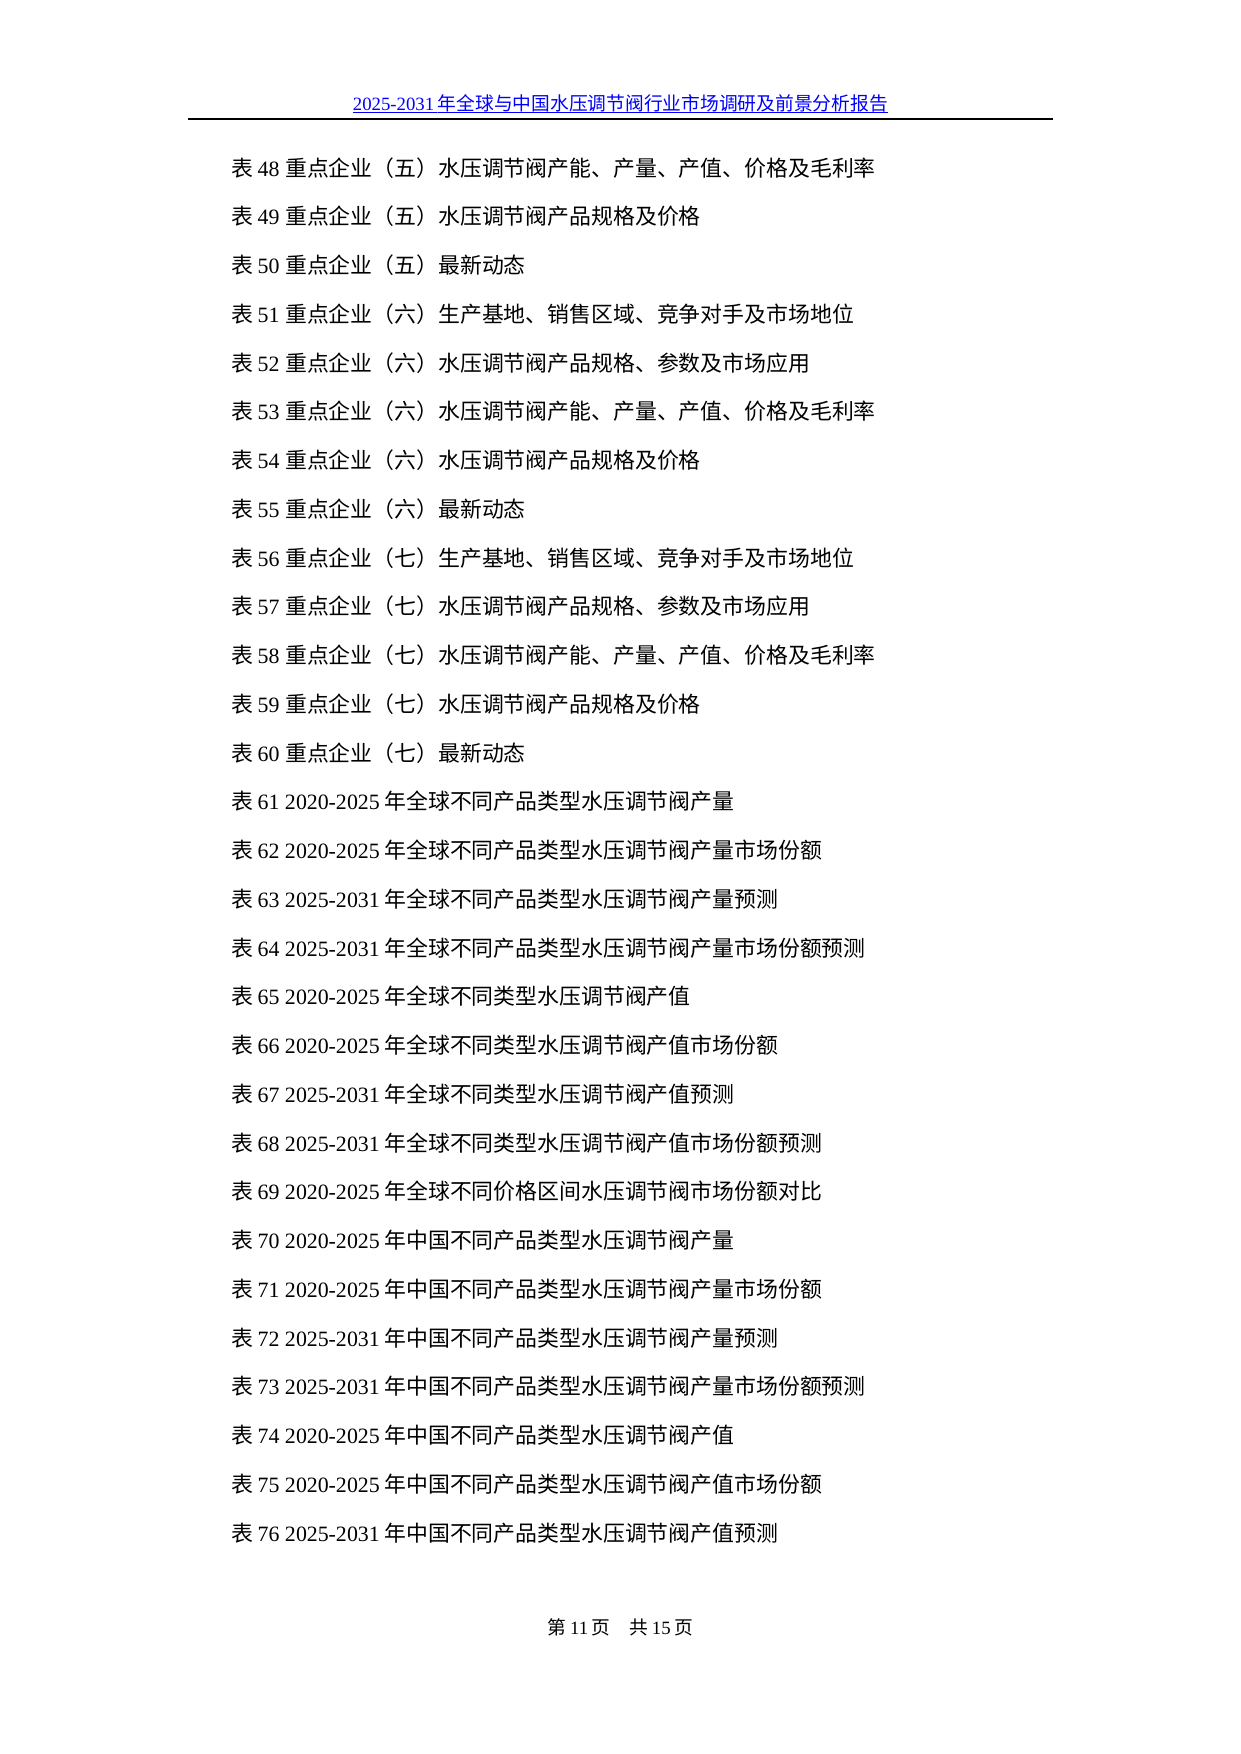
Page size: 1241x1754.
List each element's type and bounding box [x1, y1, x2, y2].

text [187, 150, 1053, 1548]
